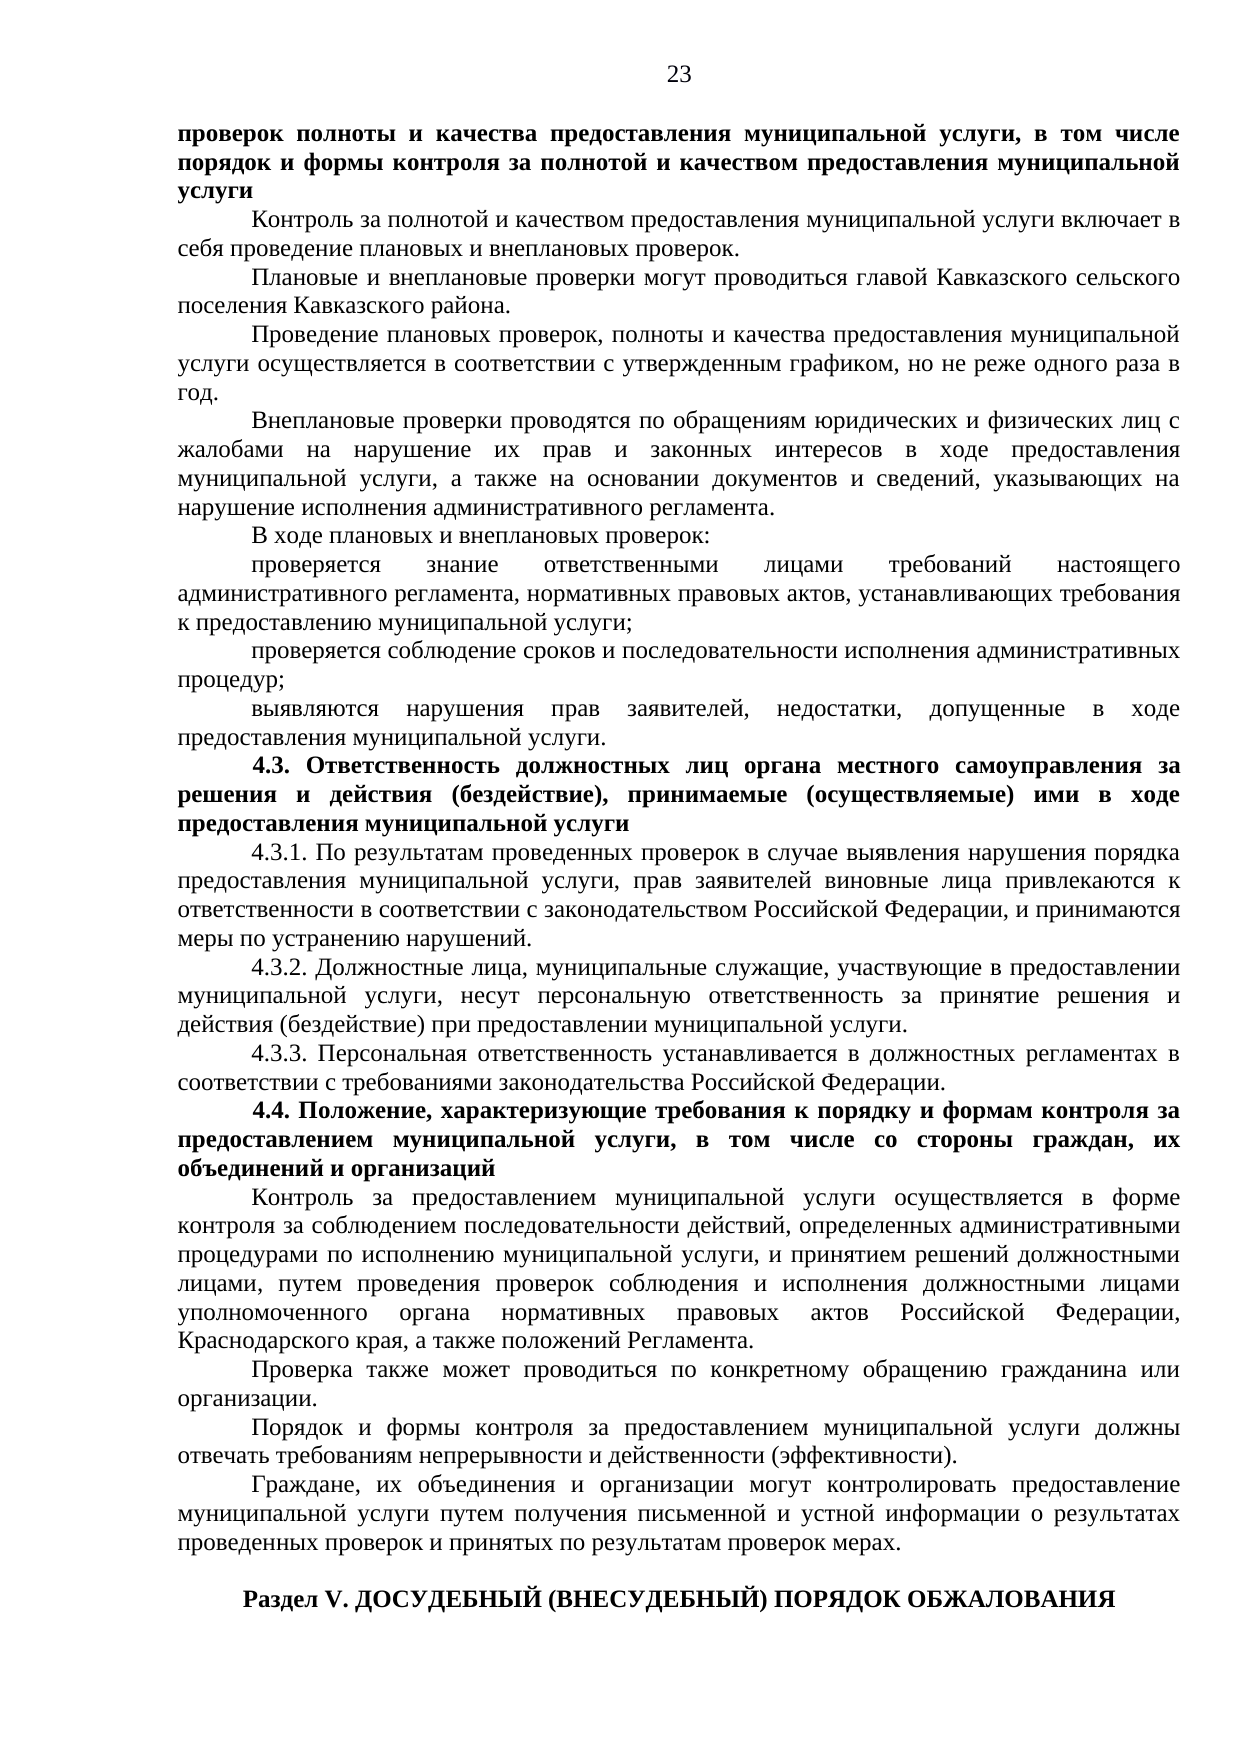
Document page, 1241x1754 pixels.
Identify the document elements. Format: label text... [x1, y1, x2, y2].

list Плановые и внеплановые проверки могут проводиться главой Кавказского сельского поселения Кавказского района. [177, 262, 1181, 319]
list 4.3. Ответственность должностных лиц органа местного самоуправления за решения и действия (бездействие), принимаемые (осуществляемые) ими в ходе предоставления муниципальной услуги [177, 751, 1181, 837]
list Внеплановые проверки проводятся по обращениям юридических и физических лиц с жалобами на нарушение их прав и законных интересов в ходе предоставления муниципальной услуги, а также на основании документов и сведений, указывающих на нарушение исполнения административного регламента. [177, 406, 1181, 521]
list 4.4. Положение, характеризующие требования к порядку и формам контроля за предоставлением муниципальной услуги, в том числе со стороны граждан, их объединений и организаций [177, 1096, 1181, 1182]
list Граждане, их объединения и организации могут контролировать предоставление муниципальной услуги путем получения письменной и устной информации о результатах проведенных проверок и принятых по результатам проверок мерах. [177, 1469, 1181, 1556]
list выявляются нарушения прав заявителей, недостатки, допущенные в ходе предоставления муниципальной услуги. [177, 693, 1181, 751]
list Контроль за полнотой и качеством предоставления муниципальной услуги включает в себя проведение плановых и внеплановых проверок. [177, 204, 1181, 262]
list 4.3.3. Персональная ответственность устанавливается в должностных регламентах в соответствии с требованиями законодательства Российской Федерации. [177, 1038, 1181, 1096]
list В ходе плановых и внеплановых проверок: [177, 521, 1181, 549]
list Проверка также может проводиться по конкретному обращению гражданина или организации. [177, 1354, 1181, 1412]
list Порядок и формы контроля за предоставлением муниципальной услуги должны отвечать требованиям непрерывности и действенности (эффективности). [177, 1412, 1181, 1469]
list 4.3.2. Должностные лица, муниципальные служащие, участвующие в предоставлении муниципальной услуги, несут персональную ответственность за принятие решения и действия (бездействие) при предоставлении муниципальной услуги. [177, 952, 1181, 1038]
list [177, 1584, 1181, 1613]
list Проведение плановых проверок, полноты и качества предоставления муниципальной услуги осуществляется в соответствии с утвержденным графиком, но не реже одного раза в год. [177, 319, 1181, 406]
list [177, 118, 1181, 204]
text Контроль за предоставлением муниципальной услуги осуществляется в форме контроля за соблюдением последовательности действий, определенных административными процедурами по исполнению муниципальной услуги, и принятием решений должностными лицами, путем проведения проверок соблюдения и исполнения должностными лицами уполномоченного органа нормативных правовых актов Российской Федерации, Краснодарского края, а также положений Регламента. [177, 1182, 1181, 1354]
list 4.3.1. По результатам проведенных проверок в случае выявления нарушения порядка предоставления муниципальной услуги, прав заявителей виновные лица привлекаются к ответственности в соответствии с законодательством Российской Федерации, и принимаются меры по устранению нарушений. [177, 837, 1181, 952]
list проверяется знание ответственными лицами требований настоящего административного регламента, нормативных правовых актов, устанавливающих требования к предоставлению муниципальной услуги; [177, 549, 1181, 636]
list проверяется соблюдение сроков и последовательности исполнения административных процедур; [177, 636, 1181, 693]
